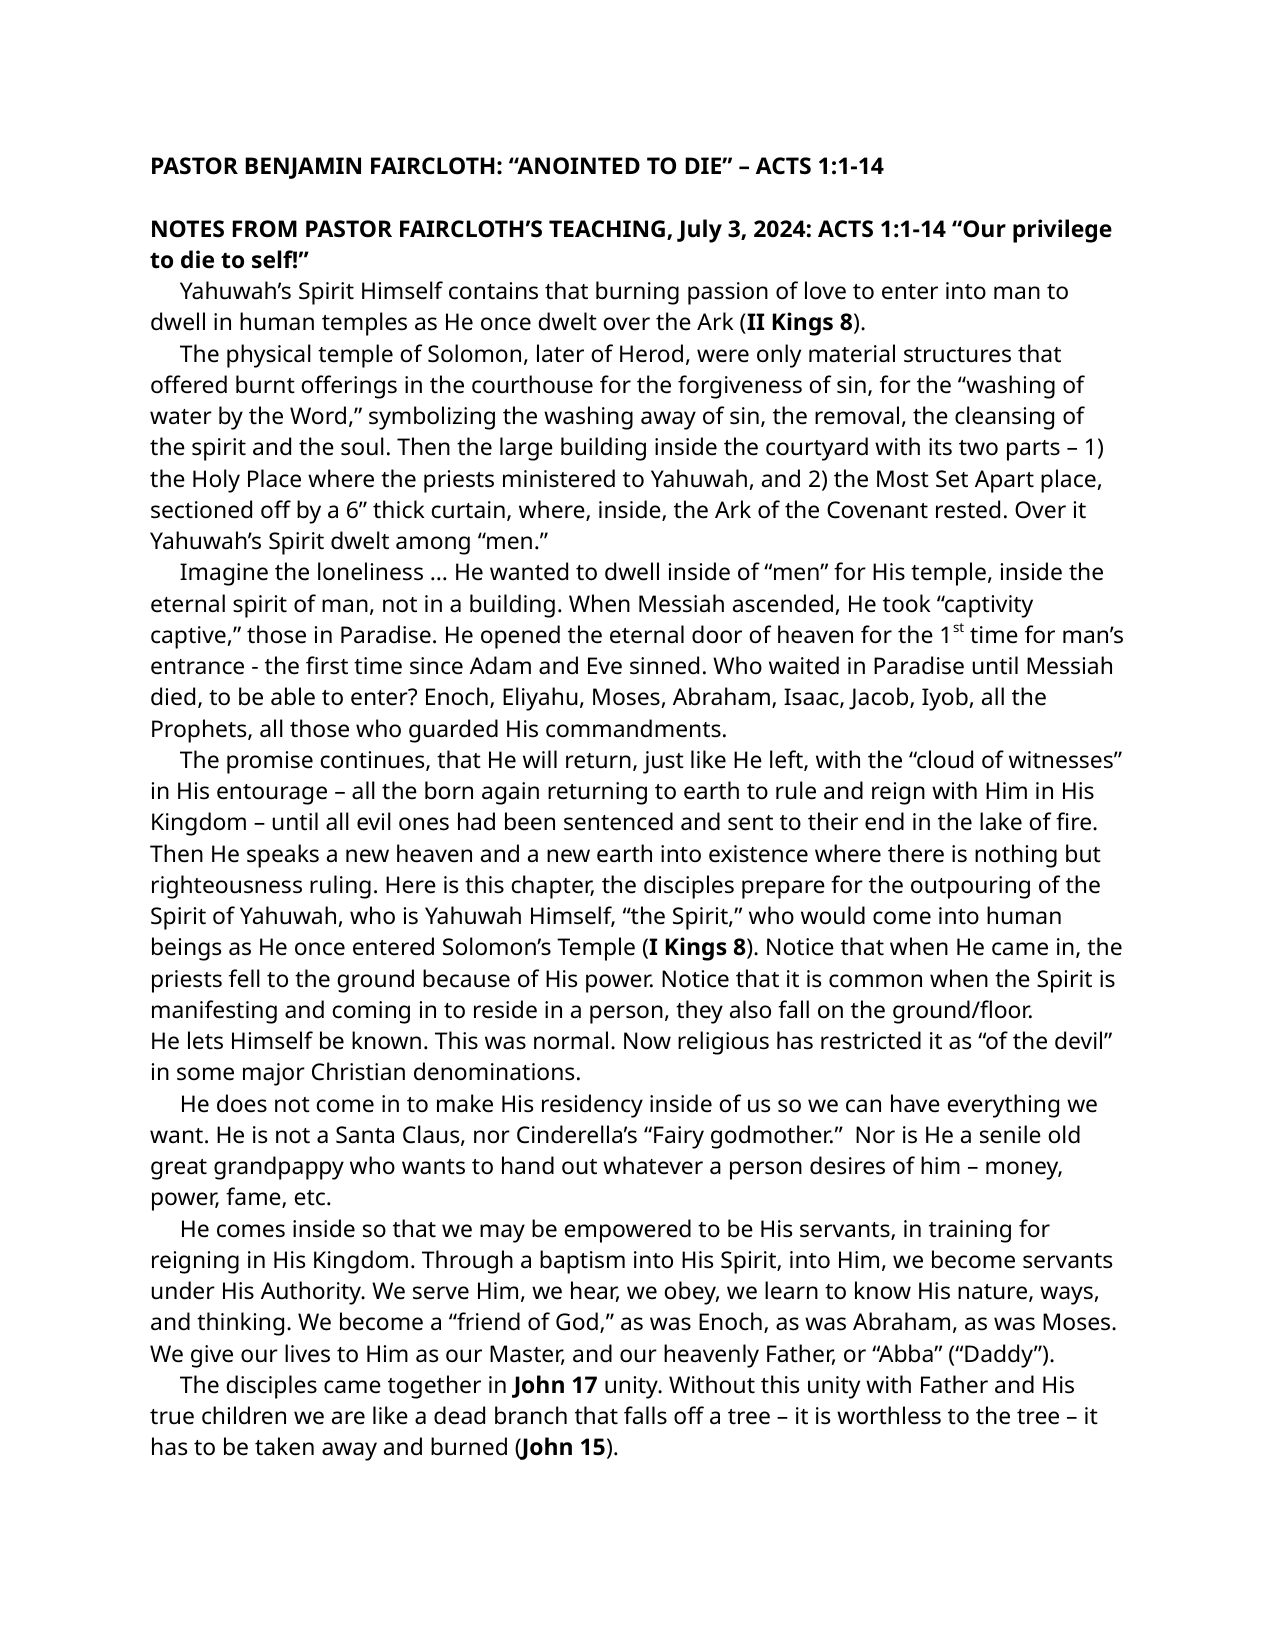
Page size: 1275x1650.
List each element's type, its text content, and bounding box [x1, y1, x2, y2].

text He does not come in to make His residency inside of us so we can have everything we want. He is not a Santa Claus, nor Cinderella’s “Fairy godmother.” Nor is He a senile old great grandpappy who wants to hand out whatever a person desires of him – money, power, fame, etc. [150, 1087, 1125, 1212]
text The physical temple of Solomon, later of Herod, were only material structures that offered burnt offerings in the courthouse for the forgiveness of sin, for the “washing of water by the Word,” symbolizing the washing away of sin, the removal, the cleansing of the spirit and the soul. Then the large building inside the courtyard with its two parts – 1) the Holy Place where the priests ministered to Yahuwah, and 2) the Most Set Apart place, sectioned off by a 6” thick curtain, where, inside, the Ark of the Covenant rested. Over it Yahuwah’s Spirit dwelt among “men.” [150, 337, 1125, 556]
text Imagine the loneliness … He wanted to dwell inside of “men” for His temple, inside the eternal spirit of man, not in a building. When Messiah ascended, He took “captivity captive,” those in Paradise. He opened the eternal door of heaven for the 1st time for man’s entrance - the first time since Adam and Eve sinned. Who waited in Paradise until Messiah died, to be able to enter? Enoch, Eliyahu, Moses, Abraham, Isaac, Jacob, Iyob, all the Prophets, all those who guarded His commandments. [150, 556, 1125, 744]
text Yahuwah’s Spirit Himself contains that burning passion of love to enter into man to dwell in human temples as He once dwelt over the Ark (II Kings 8). [150, 275, 1125, 337]
text The disciples came together in John 17 unity. Without this unity with Father and His true children we are like a dead branch that falls off a tree – it is worthless to the tree – it has to be taken away and burned (John 15). [150, 1369, 1125, 1462]
text PASTOR BENJAMIN FAIRCLOTH: “ANOINTED TO DIE” – ACTS 1:1-14 [150, 150, 1125, 181]
text NOTES FROM PASTOR FAIRCLOTH’S TEACHING, July 3, 2024: ACTS 1:1-14 “Our privilege to die to self!” [150, 212, 1125, 275]
text The promise continues, that He will return, just like He left, with the “cloud of witnesses” in His entourage – all the born again returning to earth to rule and reign with Him in His Kingdom – until all evil ones had been sentenced and sent to their end in the lake of fire. Then He speaks a new heaven and a new earth into existence where there is nothing but righteousness ruling. Here is this chapter, the disciples prepare for the outpouring of the Spirit of Yahuwah, who is Yahuwah Himself, “the Spirit,” who would come into human beings as He once entered Solomon’s Temple (I Kings 8). Notice that when He came in, the priests fell to the ground because of His power. Notice that it is common when the Spirit is manifesting and coming in to reside in a person, they also fall on the ground/floor. [150, 744, 1125, 1025]
text He lets Himself be known. This was normal. Now religious has restricted it as “of the devil” in some major Christian denominations. [150, 1025, 1125, 1087]
text He comes inside so that we may be empowered to be His servants, in training for reigning in His Kingdom. Through a baptism into His Spirit, into Him, we become servants under His Authority. We serve Him, we hear, we obey, we learn to know His nature, ways, and thinking. We become a “friend of God,” as was Enoch, as was Abraham, as was Moses. We give our lives to Him as our Master, and our heavenly Father, or “Abba” (“Daddy”). [150, 1212, 1125, 1369]
